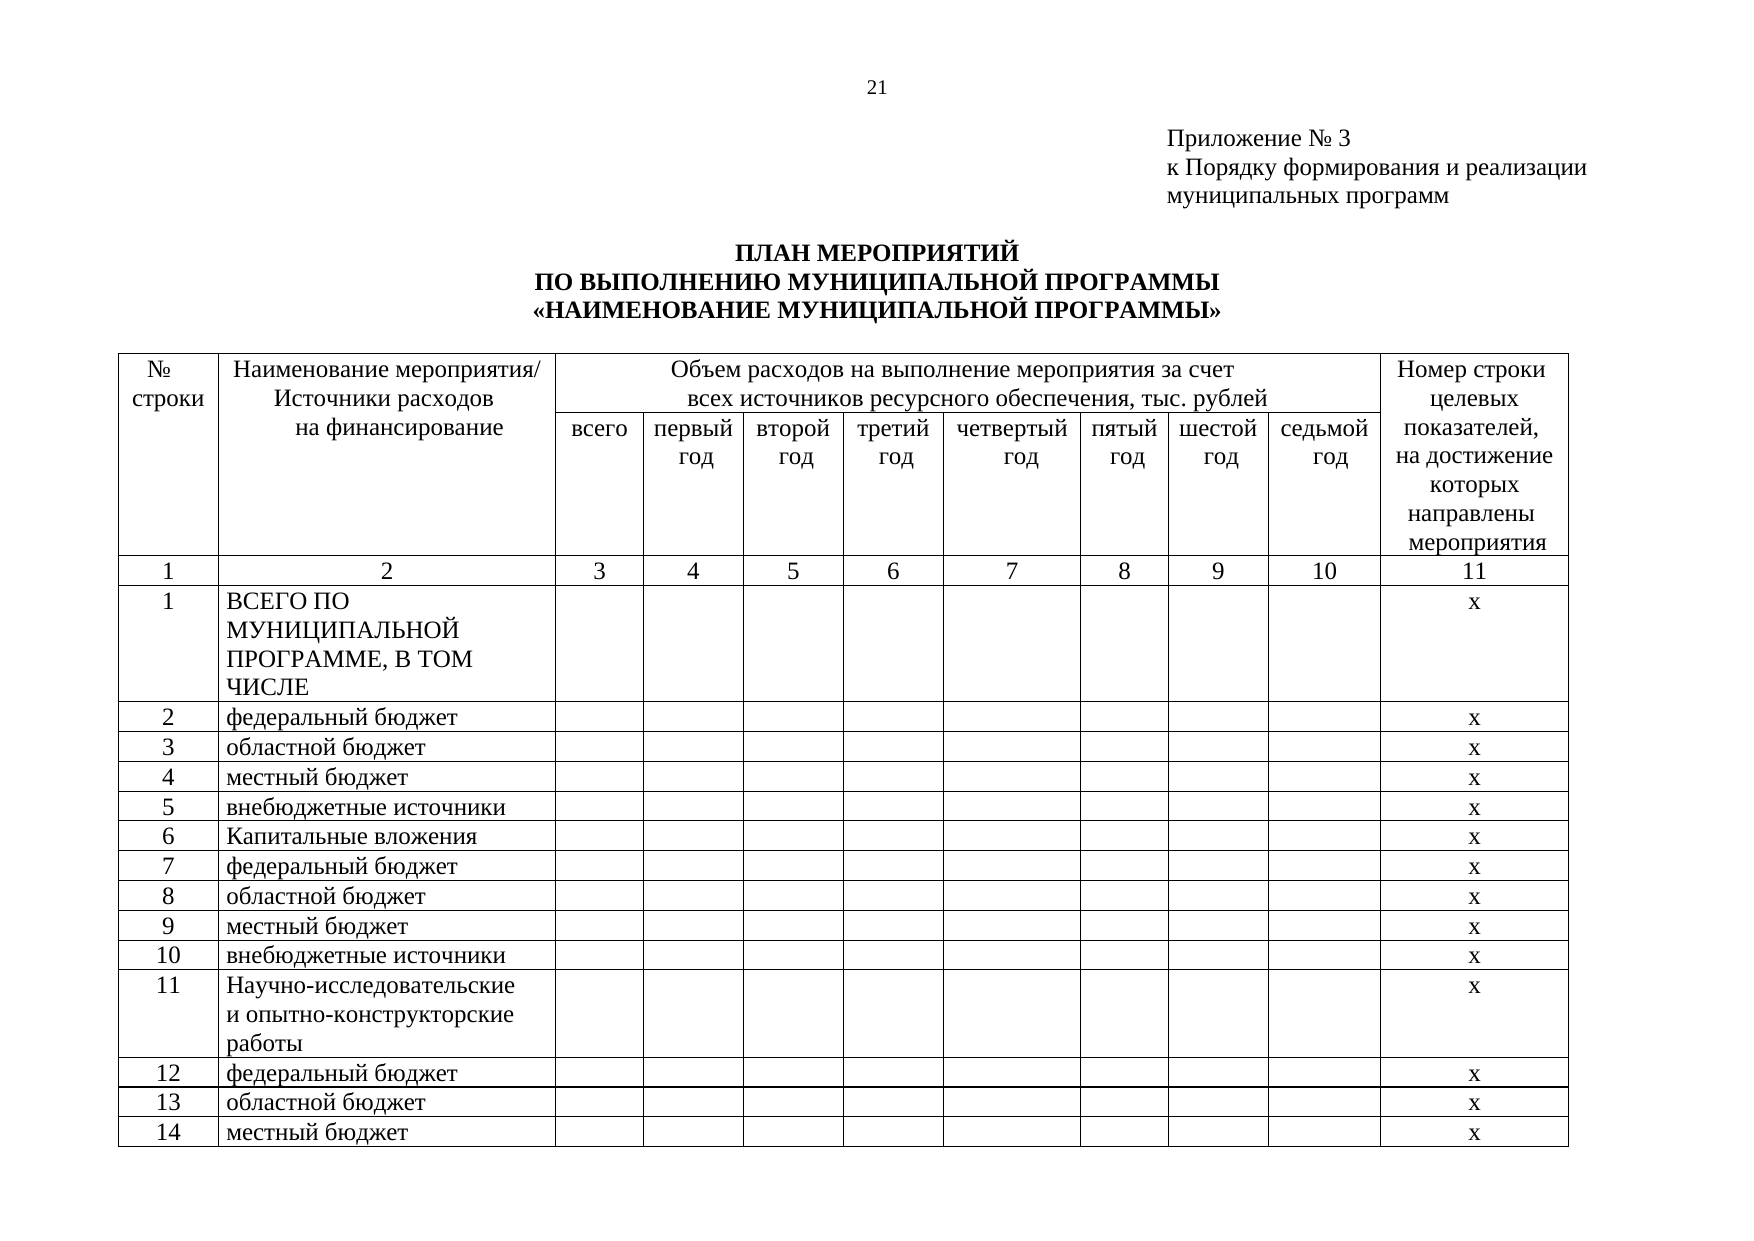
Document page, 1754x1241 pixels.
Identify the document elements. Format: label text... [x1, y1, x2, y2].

table_cell [844, 1058, 943, 1086]
table_cell [1169, 702, 1268, 731]
table_cell [844, 762, 943, 791]
table_cell [944, 821, 1080, 850]
table_cell [844, 1088, 943, 1116]
table_cell [1269, 1088, 1380, 1116]
table_cell [1269, 702, 1380, 731]
table_cell первый год [644, 413, 743, 555]
table_cell 7 [119, 851, 218, 880]
table_cell [944, 1088, 1080, 1116]
table_cell внебюджетные источники [219, 941, 555, 969]
table_cell 1 [119, 556, 218, 585]
table_cell [944, 881, 1080, 910]
table_cell [1269, 792, 1380, 820]
table_cell [1081, 1088, 1168, 1116]
table_cell [1269, 1117, 1380, 1146]
text ПО ВЫПОЛНЕНИЮ МУНИЦИПАЛЬНОЙ ПРОГРАММЫ [118, 267, 1636, 296]
table_cell [556, 881, 643, 910]
table_cell 6 [119, 821, 218, 850]
table_cell [1169, 851, 1268, 880]
table_cell [844, 821, 943, 850]
table_cell х [1381, 1088, 1568, 1116]
table_cell 4 [119, 762, 218, 791]
table_cell [1081, 1117, 1168, 1146]
table_cell 3 [556, 556, 643, 585]
table_cell [944, 792, 1080, 820]
table_cell [1269, 941, 1380, 969]
table_cell [944, 586, 1080, 701]
table_cell [1081, 732, 1168, 761]
table_cell 14 [119, 1117, 218, 1146]
table_cell 9 [1169, 556, 1268, 585]
table_cell x [1381, 762, 1568, 791]
text Приложение № 3 [1167, 123, 1636, 152]
table_cell [644, 586, 743, 701]
table_cell [744, 586, 843, 701]
table_cell [644, 1058, 743, 1086]
table_cell [1169, 821, 1268, 850]
table_cell [556, 941, 643, 969]
table_cell [1269, 762, 1380, 791]
table_cell [556, 1117, 643, 1146]
table_cell [1081, 851, 1168, 880]
table_cell x [1381, 941, 1568, 969]
table_cell [944, 911, 1080, 939]
table_cell х [1381, 881, 1568, 910]
table_cell [644, 1088, 743, 1116]
table_cell Научно-исследовательские и опытно-конструкторские работы [219, 970, 555, 1057]
table_cell [556, 792, 643, 820]
table_cell [644, 911, 743, 939]
table_cell x [1381, 821, 1568, 850]
table_cell [744, 792, 843, 820]
table_cell третий год [844, 413, 943, 555]
table_cell [744, 732, 843, 761]
table_cell ВСЕГО ПО МУНИЦИПАЛЬНОЙ ПРОГРАММЕ, В ТОМ ЧИСЛЕ [219, 586, 555, 701]
table_cell 2 [219, 556, 555, 585]
table_cell Капитальные вложения [219, 821, 555, 850]
table_cell 10 [119, 941, 218, 969]
table_cell [1169, 941, 1268, 969]
table_cell [556, 821, 643, 850]
table_cell 7 [944, 556, 1080, 585]
table_cell [744, 881, 843, 910]
table_cell 5 [119, 792, 218, 820]
table_header Номер строки целевых показателей, на достижение которых направлены мероприятия [1381, 354, 1568, 555]
table_cell местный бюджет [219, 762, 555, 791]
table_cell [1081, 911, 1168, 939]
table_cell [644, 1117, 743, 1146]
table_cell [944, 702, 1080, 731]
table_cell [1169, 732, 1268, 761]
table_cell х [1381, 851, 1568, 880]
table_cell 8 [119, 881, 218, 910]
table_cell 10 [1269, 556, 1380, 585]
table_cell [1169, 970, 1268, 1057]
table_cell областной бюджет [219, 1088, 555, 1116]
table_cell [744, 821, 843, 850]
table_cell [744, 762, 843, 791]
table_cell [1081, 881, 1168, 910]
table_cell [944, 941, 1080, 969]
table_cell [744, 911, 843, 939]
table_cell областной бюджет [219, 881, 555, 910]
table_cell [556, 911, 643, 939]
table_cell x [1381, 792, 1568, 820]
table_cell [1169, 1058, 1268, 1086]
table_header № строки [119, 354, 218, 555]
table_cell [744, 941, 843, 969]
table_cell [644, 702, 743, 731]
table_cell шестой год [1169, 413, 1268, 555]
table_cell x [1381, 1117, 1568, 1146]
table_cell [944, 1058, 1080, 1086]
table_cell областной бюджет [219, 732, 555, 761]
table_cell всего [556, 413, 643, 555]
table_cell [744, 1058, 843, 1086]
table_cell 4 [644, 556, 743, 585]
table_cell [844, 851, 943, 880]
table_cell 1 [119, 586, 218, 701]
table_cell [1269, 586, 1380, 701]
table_cell [556, 1088, 643, 1116]
table_cell [644, 941, 743, 969]
table_cell [644, 881, 743, 910]
table_cell [644, 970, 743, 1057]
table_cell [1169, 586, 1268, 701]
table_cell [1081, 821, 1168, 850]
table_cell внебюджетные источники [219, 792, 555, 820]
table_cell [1169, 792, 1268, 820]
table_cell [844, 941, 943, 969]
text «НАИМЕНОВАНИЕ МУНИЦИПАЛЬНОЙ ПРОГРАММЫ» [118, 296, 1636, 324]
table_header Наименование мероприятия/ Источники расходов на финансирование [219, 354, 555, 555]
table_cell [944, 732, 1080, 761]
table_cell х [1381, 1058, 1568, 1086]
table_cell x [1381, 732, 1568, 761]
table_cell федеральный бюджет [219, 1058, 555, 1086]
table_cell [1269, 881, 1380, 910]
table_cell [556, 732, 643, 761]
table_cell [556, 586, 643, 701]
table_cell 6 [844, 556, 943, 585]
table_cell [1081, 1058, 1168, 1086]
table_cell федеральный бюджет [219, 851, 555, 880]
table_cell [744, 1088, 843, 1116]
table_cell 11 [119, 970, 218, 1057]
table_cell [1269, 1058, 1380, 1086]
table_cell [1081, 941, 1168, 969]
table_cell [556, 970, 643, 1057]
table_cell [1169, 911, 1268, 939]
table_cell [844, 702, 943, 731]
text ПЛАН МЕРОПРИЯТИЙ [118, 238, 1636, 267]
table_cell [1169, 762, 1268, 791]
table_cell [1269, 851, 1380, 880]
table_cell федеральный бюджет [219, 702, 555, 731]
table_cell четвертый год [944, 413, 1080, 555]
table_header Объем расходов на выполнение мероприятия за счет всех источников ресурсного обеспечения, тыс. рублей [556, 354, 1380, 412]
table_cell [644, 851, 743, 880]
table_cell [744, 1117, 843, 1146]
table_cell [1169, 1088, 1268, 1116]
table_cell x [1381, 702, 1568, 731]
text муниципальных программ [1167, 181, 1636, 209]
table_cell [844, 586, 943, 701]
table_cell [1081, 702, 1168, 731]
table_cell [944, 851, 1080, 880]
table_cell [1269, 970, 1380, 1057]
table_cell [644, 732, 743, 761]
table_cell пятый год [1081, 413, 1168, 555]
table_cell [644, 821, 743, 850]
table_cell [1081, 762, 1168, 791]
text к Порядку формирования и реализации [1167, 152, 1636, 181]
table_cell [944, 1117, 1080, 1146]
table_cell 9 [119, 911, 218, 939]
table_cell [844, 881, 943, 910]
table_cell местный бюджет [219, 911, 555, 939]
table_cell [556, 1058, 643, 1086]
table_cell местный бюджет [219, 1117, 555, 1146]
table_cell x [1381, 970, 1568, 1057]
table_cell [556, 762, 643, 791]
table_cell 11 [1381, 556, 1568, 585]
table_cell 8 [1081, 556, 1168, 585]
table_cell [744, 702, 843, 731]
table_cell [644, 762, 743, 791]
table_cell 5 [744, 556, 843, 585]
table_cell x [1381, 911, 1568, 939]
table_cell [1081, 586, 1168, 701]
table_cell [744, 851, 843, 880]
table_cell x [1381, 586, 1568, 701]
table_cell [644, 792, 743, 820]
table_cell [1269, 911, 1380, 939]
table_cell 12 [119, 1058, 218, 1086]
table_cell седьмой год [1269, 413, 1380, 555]
table_cell [744, 970, 843, 1057]
table_cell 3 [119, 732, 218, 761]
table_cell [556, 851, 643, 880]
table_cell [556, 702, 643, 731]
table_cell [844, 911, 943, 939]
table_cell [1081, 970, 1168, 1057]
table_cell [944, 762, 1080, 791]
table_cell [844, 792, 943, 820]
table_cell второй год [744, 413, 843, 555]
table_cell [844, 970, 943, 1057]
table_cell [944, 970, 1080, 1057]
table_cell 2 [119, 702, 218, 731]
table_cell [844, 732, 943, 761]
table_cell [844, 1117, 943, 1146]
table_cell [1169, 1117, 1268, 1146]
table_cell [1269, 732, 1380, 761]
table_cell [1081, 792, 1168, 820]
table_cell [1269, 821, 1380, 850]
table_cell 13 [119, 1088, 218, 1116]
table_cell [1169, 881, 1268, 910]
